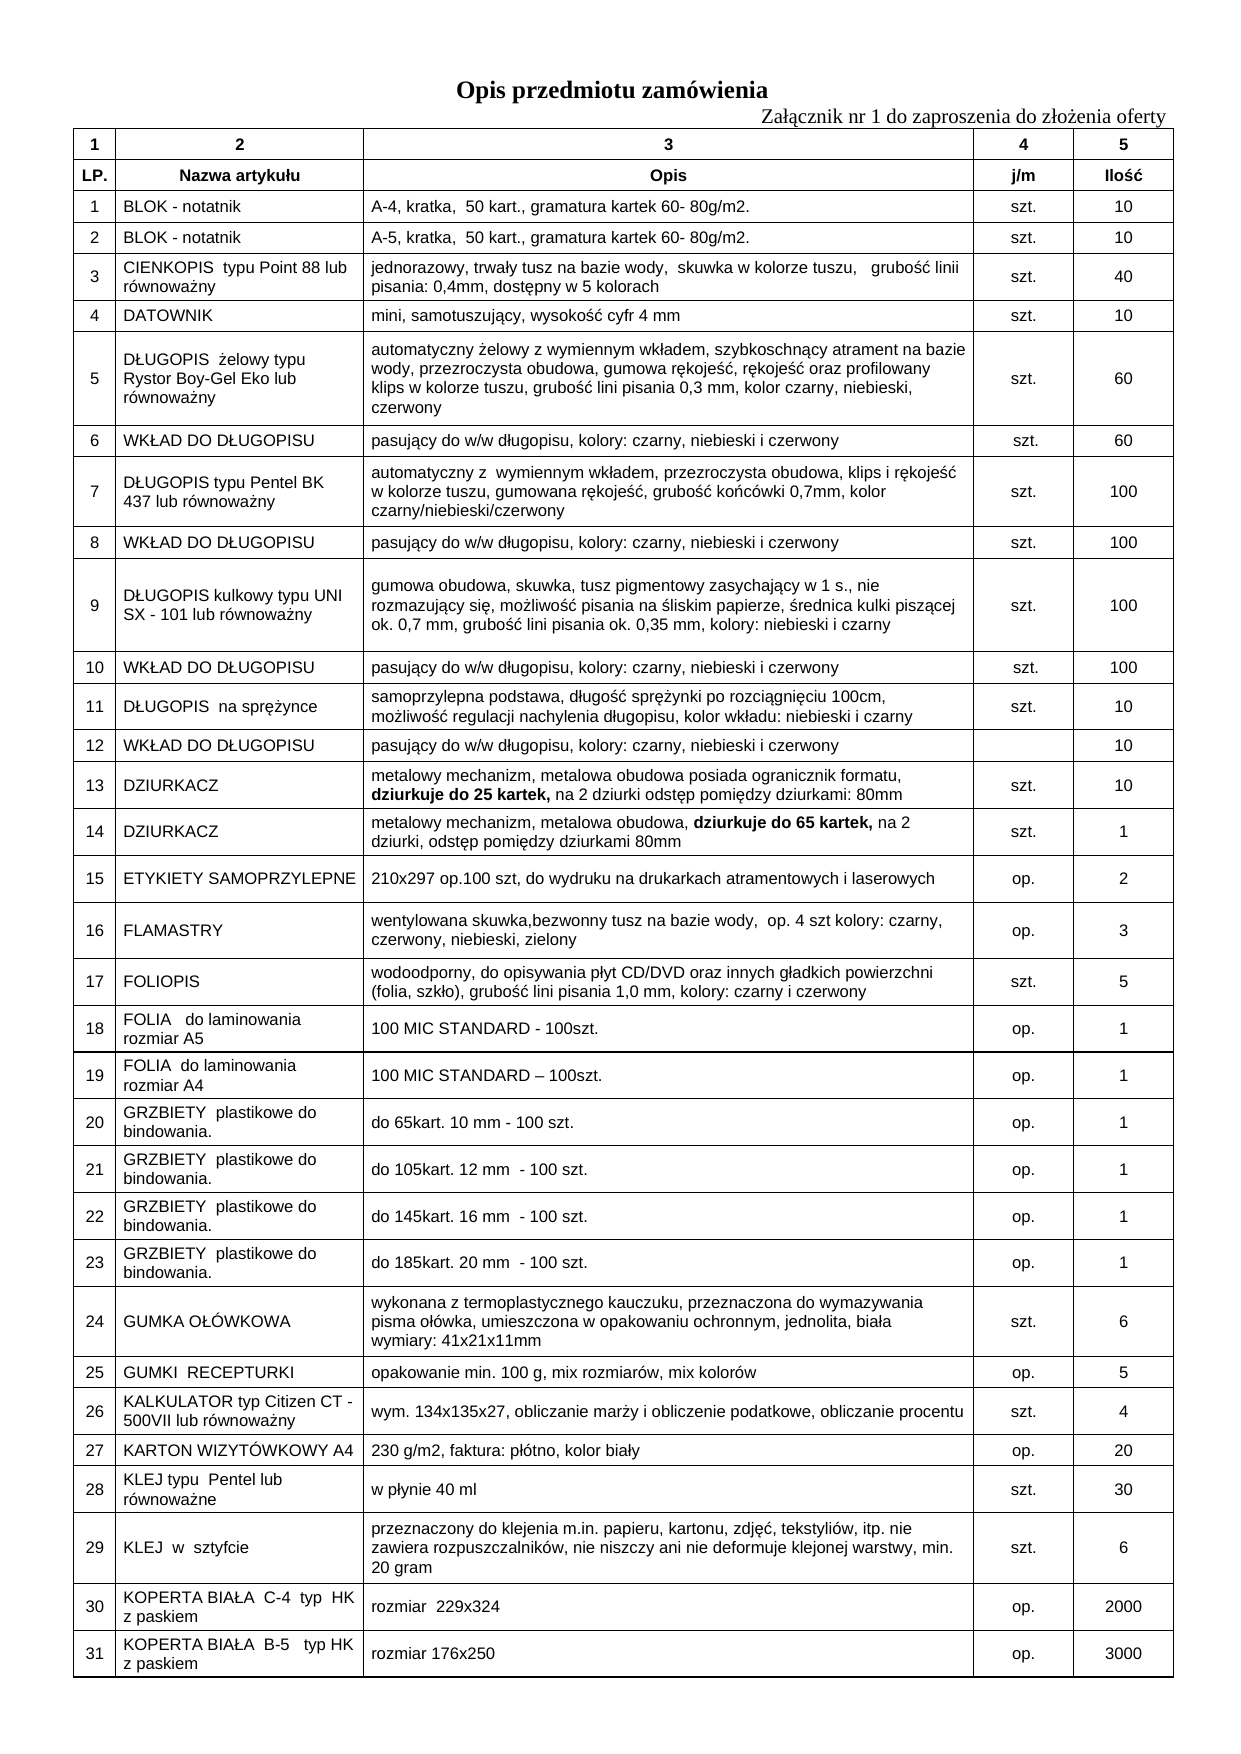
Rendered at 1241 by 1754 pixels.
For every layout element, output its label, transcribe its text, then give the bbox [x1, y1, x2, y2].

table_cell 6 [1074, 1287, 1173, 1356]
table_cell rozmiar 176x250 [364, 1631, 973, 1676]
table_cell DŁUGOPIS żelowy typu Rystor Boy-Gel Eko lub równoważny [116, 332, 363, 425]
table_cell 10 [1074, 301, 1173, 331]
table_cell 6 [74, 426, 115, 456]
table_cell szt. [974, 1388, 1073, 1434]
table_cell 31 [74, 1631, 115, 1676]
table_cell 12 [74, 730, 115, 761]
table_cell 14 [74, 809, 115, 855]
table_cell KLEJ w sztyfcie [116, 1513, 363, 1583]
table_cell przeznaczony do klejenia m.in. papieru, kartonu, zdjęć, tekstyliów, itp. nie zawiera rozpuszczalników, nie niszczy ani nie deformuje klejonej warstwy, min. 20 gram [364, 1513, 973, 1583]
table_cell mini, samotuszujący, wysokość cyfr 4 mm [364, 301, 973, 331]
table_cell szt. [974, 254, 1073, 300]
table_cell LP. [74, 160, 115, 190]
table_cell KALKULATOR typ Citizen CT - 500VII lub równoważny [116, 1388, 363, 1434]
table_cell 13 [74, 762, 115, 808]
table_cell 28 [74, 1466, 115, 1512]
table_cell 40 [1074, 254, 1173, 300]
table_cell pasujący do w/w długopisu, kolory: czarny, niebieski i czerwony [364, 426, 973, 456]
table_cell WKŁAD DO DŁUGOPISU [116, 527, 363, 557]
table_cell CIENKOPIS typu Point 88 lub równoważny [116, 254, 363, 300]
table_cell do 145kart. 16 mm - 100 szt. [364, 1193, 973, 1239]
table_cell 15 [74, 856, 115, 902]
table_cell 20 [74, 1099, 115, 1145]
table_cell 3000 [1074, 1631, 1173, 1676]
table_cell 29 [74, 1513, 115, 1583]
table_cell op. [974, 1053, 1073, 1098]
table_cell KOPERTA BIAŁA C-4 typ HK z paskiem [116, 1584, 363, 1629]
table_cell 27 [74, 1435, 115, 1465]
table_cell szt. [974, 527, 1073, 557]
table_cell 2 [116, 129, 363, 159]
table_cell automatyczny żelowy z wymiennym wkładem, szybkoschnący atrament na bazie wody, przezroczysta obudowa, gumowa rękojeść, rękojeść oraz profilowany klips w kolorze tuszu, grubość lini pisania 0,3 mm, kolor czarny, niebieski, czerwony [364, 332, 973, 425]
table_cell 8 [74, 527, 115, 557]
table_cell 30 [1074, 1466, 1173, 1512]
table_cell rozmiar 229x324 [364, 1584, 973, 1629]
table_cell szt. [974, 652, 1073, 682]
table_cell wym. 134x135x27, obliczanie marży i obliczenie podatkowe, obliczanie procentu [364, 1388, 973, 1434]
table_cell szt. [974, 559, 1073, 651]
table_cell szt. [974, 332, 1073, 425]
table_cell 1 [1074, 1099, 1173, 1145]
table_cell szt. [974, 223, 1073, 253]
table_cell 5 [1074, 129, 1173, 159]
table_cell 5 [74, 332, 115, 425]
table_cell op. [974, 903, 1073, 958]
table_cell pasujący do w/w długopisu, kolory: czarny, niebieski i czerwony [364, 527, 973, 557]
table_cell WKŁAD DO DŁUGOPISU [116, 426, 363, 456]
table_cell 2 [1074, 856, 1173, 902]
table_cell do 185kart. 20 mm - 100 szt. [364, 1240, 973, 1286]
table_cell op. [974, 1631, 1073, 1676]
table_cell BLOK - notatnik [116, 191, 363, 222]
table_cell 10 [1074, 684, 1173, 729]
table_cell A-4, kratka, 50 kart., gramatura kartek 60- 80g/m2. [364, 191, 973, 222]
table_cell 26 [74, 1388, 115, 1434]
table_cell GRZBIETY plastikowe do bindowania. [116, 1193, 363, 1239]
table_cell 25 [74, 1357, 115, 1387]
table_cell 210x297 op.100 szt, do wydruku na drukarkach atramentowych i laserowych [364, 856, 973, 902]
table_cell gumowa obudowa, skuwka, tusz pigmentowy zasychający w 1 s., nie rozmazujący się, możliwość pisania na śliskim papierze, średnica kulki piszącej ok. 0,7 mm, grubość lini pisania ok. 0,35 mm, kolory: niebieski i czarny [364, 559, 973, 651]
table_cell 100 [1074, 652, 1173, 682]
table_cell 10 [1074, 762, 1173, 808]
table_cell szt. [974, 809, 1073, 855]
table_cell 30 [74, 1584, 115, 1629]
table_cell 60 [1074, 332, 1173, 425]
table_cell 1 [1074, 809, 1173, 855]
table_cell 22 [74, 1193, 115, 1239]
table_cell 10 [1074, 730, 1173, 761]
table_header Opis przedmiotu zamówienia Załącznik nr 1 do zaproszenia do złożenia oferty [74, 75, 1173, 128]
table_cell 7 [74, 457, 115, 526]
table_cell 6 [1074, 1513, 1173, 1583]
table_cell WKŁAD DO DŁUGOPISU [116, 652, 363, 682]
table_cell 100 [1074, 559, 1173, 651]
table_cell Nazwa artykułu [116, 160, 363, 190]
table_cell 4 [1074, 1388, 1173, 1434]
table_cell do 105kart. 12 mm - 100 szt. [364, 1146, 973, 1192]
table_cell 3 [1074, 903, 1173, 958]
table_cell wentylowana skuwka,bezwonny tusz na bazie wody, op. 4 szt kolory: czarny, czerwony, niebieski, zielony [364, 903, 973, 958]
table_cell GRZBIETY plastikowe do bindowania. [116, 1099, 363, 1145]
table_cell automatyczny z wymiennym wkładem, przezroczysta obudowa, klips i rękojeść w kolorze tuszu, gumowana rękojeść, grubość końcówki 0,7mm, kolor czarny/niebieski/czerwony [364, 457, 973, 526]
table_cell szt. [974, 1287, 1073, 1356]
table_cell 20 [1074, 1435, 1173, 1465]
table_cell DŁUGOPIS na sprężynce [116, 684, 363, 729]
table_cell szt. [974, 1513, 1073, 1583]
table_cell pasujący do w/w długopisu, kolory: czarny, niebieski i czerwony [364, 730, 973, 761]
table_cell 4 [974, 129, 1073, 159]
table_cell A-5, kratka, 50 kart., gramatura kartek 60- 80g/m2. [364, 223, 973, 253]
table_cell 18 [74, 1006, 115, 1051]
table_cell op. [974, 1240, 1073, 1286]
table_cell 5 [1074, 1357, 1173, 1387]
table_cell 230 g/m2, faktura: płótno, kolor biały [364, 1435, 973, 1465]
table_cell op. [974, 1006, 1073, 1051]
table_cell 10 [1074, 223, 1173, 253]
table_cell 24 [74, 1287, 115, 1356]
table_cell 5 [1074, 959, 1173, 1004]
table_cell j/m [974, 160, 1073, 190]
table_cell 100 MIC STANDARD - 100szt. [364, 1006, 973, 1051]
table_cell w płynie 40 ml [364, 1466, 973, 1512]
table_cell 19 [74, 1053, 115, 1098]
table_cell GRZBIETY plastikowe do bindowania. [116, 1240, 363, 1286]
table_cell FOLIOPIS [116, 959, 363, 1004]
table_cell KARTON WIZYTÓWKOWY A4 [116, 1435, 363, 1465]
table_cell op. [974, 1146, 1073, 1192]
table_cell 9 [74, 559, 115, 651]
table_cell ETYKIETY SAMOPRZYLEPNE [116, 856, 363, 902]
table_cell szt. [974, 684, 1073, 729]
table_cell KLEJ typu Pentel lub równoważne [116, 1466, 363, 1512]
table_cell 2 [74, 223, 115, 253]
table_cell GRZBIETY plastikowe do bindowania. [116, 1146, 363, 1192]
table_cell szt. [974, 457, 1073, 526]
table_cell 1 [1074, 1146, 1173, 1192]
table_cell DŁUGOPIS kulkowy typu UNI SX - 101 lub równoważny [116, 559, 363, 651]
table_cell op. [974, 1357, 1073, 1387]
table_cell FLAMASTRY [116, 903, 363, 958]
table_cell metalowy mechanizm, metalowa obudowa, dziurkuje do 65 kartek, na 2 dziurki, odstęp pomiędzy dziurkami 80mm [364, 809, 973, 855]
table_cell op. [974, 1099, 1073, 1145]
table_cell 1 [1074, 1006, 1173, 1051]
table_cell samoprzylepna podstawa, długość sprężynki po rozciągnięciu 100cm, możliwość regulacji nachylenia długopisu, kolor wkładu: niebieski i czarny [364, 684, 973, 729]
table_cell 10 [74, 652, 115, 682]
table_cell BLOK - notatnik [116, 223, 363, 253]
table_cell DZIURKACZ [116, 762, 363, 808]
table_cell 1 [1074, 1240, 1173, 1286]
table_cell do 65kart. 10 mm - 100 szt. [364, 1099, 973, 1145]
table_cell szt. [974, 959, 1073, 1004]
table_cell pasujący do w/w długopisu, kolory: czarny, niebieski i czerwony [364, 652, 973, 682]
table_cell DŁUGOPIS typu Pentel BK 437 lub równoważny [116, 457, 363, 526]
table_cell 3 [74, 254, 115, 300]
table_cell FOLIA do laminowania rozmiar A4 [116, 1053, 363, 1098]
table_cell wodoodporny, do opisywania płyt CD/DVD oraz innych gładkich powierzchni (folia, szkło), grubość lini pisania 1,0 mm, kolory: czarny i czerwony [364, 959, 973, 1004]
table_cell GUMKA OŁÓWKOWA [116, 1287, 363, 1356]
table_cell Opis [364, 160, 973, 190]
table_cell DZIURKACZ [116, 809, 363, 855]
table_cell op. [974, 856, 1073, 902]
table_cell 100 MIC STANDARD – 100szt. [364, 1053, 973, 1098]
table_cell szt. [974, 301, 1073, 331]
table_cell jednorazowy, trwały tusz na bazie wody, skuwka w kolorze tuszu, grubość linii pisania: 0,4mm, dostępny w 5 kolorach [364, 254, 973, 300]
table_cell GUMKI RECEPTURKI [116, 1357, 363, 1387]
table_cell 3 [364, 129, 973, 159]
table_cell 17 [74, 959, 115, 1004]
table_cell szt. [974, 191, 1073, 222]
table_cell FOLIA do laminowania rozmiar A5 [116, 1006, 363, 1051]
table_cell DATOWNIK [116, 301, 363, 331]
table_cell metalowy mechanizm, metalowa obudowa posiada ogranicznik formatu, dziurkuje do 25 kartek, na 2 dziurki odstęp pomiędzy dziurkami: 80mm [364, 762, 973, 808]
table_cell KOPERTA BIAŁA B-5 typ HK z paskiem [116, 1631, 363, 1676]
table_cell 16 [74, 903, 115, 958]
table_cell 23 [74, 1240, 115, 1286]
table_cell WKŁAD DO DŁUGOPISU [116, 730, 363, 761]
table_cell szt. [974, 1466, 1073, 1512]
table_cell 2000 [1074, 1584, 1173, 1629]
table_cell op. [974, 1584, 1073, 1629]
table_cell op. [974, 1435, 1073, 1465]
table_cell 100 [1074, 457, 1173, 526]
table_cell 1 [74, 129, 115, 159]
table_cell 1 [1074, 1193, 1173, 1239]
table_cell [974, 730, 1073, 761]
table_cell op. [974, 1193, 1073, 1239]
table_cell 1 [74, 191, 115, 222]
table_cell opakowanie min. 100 g, mix rozmiarów, mix kolorów [364, 1357, 973, 1387]
table_cell 11 [74, 684, 115, 729]
table_cell 21 [74, 1146, 115, 1192]
table_cell 100 [1074, 527, 1173, 557]
table_cell 1 [1074, 1053, 1173, 1098]
table_cell szt. [974, 762, 1073, 808]
table_cell wykonana z termoplastycznego kauczuku, przeznaczona do wymazywania pisma ołówka, umieszczona w opakowaniu ochronnym, jednolita, biała wymiary: 41x21x11mm [364, 1287, 973, 1356]
table_cell szt. [974, 426, 1073, 456]
table_cell Ilość [1074, 160, 1173, 190]
table_cell 4 [74, 301, 115, 331]
table_cell 10 [1074, 191, 1173, 222]
table_cell 60 [1074, 426, 1173, 456]
